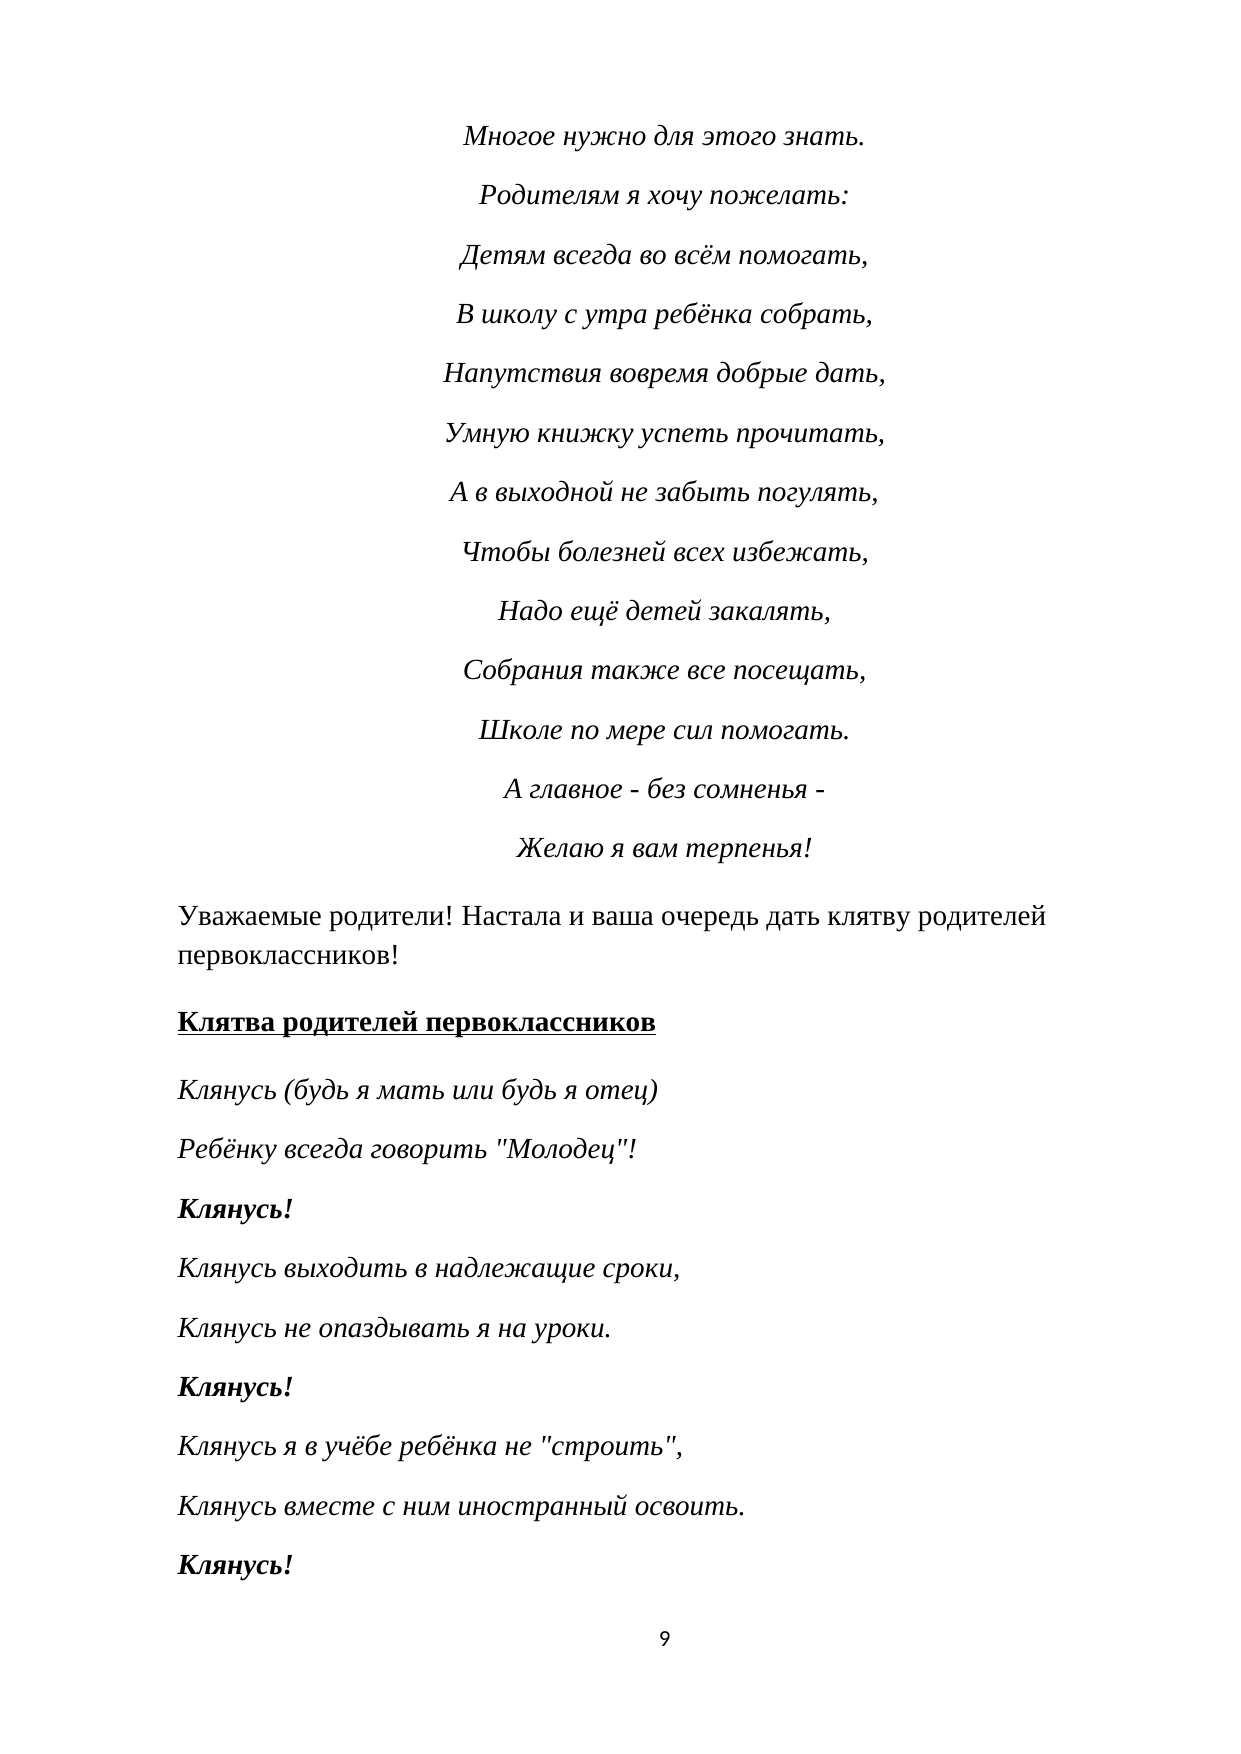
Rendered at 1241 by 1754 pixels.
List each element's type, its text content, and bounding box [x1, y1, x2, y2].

text Ребёнку всегда говорить "Молодец"! [177, 1132, 1152, 1165]
text Клянусь выходить в надлежащие сроки, [177, 1250, 1152, 1284]
text Чтобы болезней всех избежать, [177, 534, 1152, 567]
text Собрания также все посещать, [177, 652, 1152, 686]
text Школе по мере сил помогать. [177, 712, 1152, 745]
text Клянусь! [177, 1191, 1152, 1224]
text Надо ещё детей закалять, [177, 593, 1152, 627]
text А в выходной не забыть погулять, [177, 474, 1152, 508]
text Клянусь я в учёбе ребёнка не "строить", [177, 1428, 1152, 1462]
text Клятва родителей первоклассников [177, 1004, 1152, 1038]
text Напутствия вовремя добрые дать, [177, 356, 1152, 389]
text Клянусь не опаздывать я на уроки. [177, 1310, 1152, 1343]
text Родителям я хочу пожелать: [177, 177, 1152, 211]
text Детям всегда во всём помогать, [177, 237, 1152, 270]
text Умную книжку успеть прочитать, [177, 415, 1152, 448]
text Клянусь (будь я мать или будь я отец) [177, 1072, 1152, 1106]
text Клянусь! [177, 1369, 1152, 1403]
text Клянусь! [177, 1547, 1152, 1581]
text Многое нужно для этого знать. [177, 118, 1152, 152]
text Желаю я вам терпенья! [177, 831, 1152, 864]
text Уважаемые родители! Настала и ваша очередь дать клятву родителей первоклассников! [177, 898, 1152, 970]
text В школу с утра ребёнка собрать, [177, 296, 1152, 330]
text А главное - без сомненья - [177, 771, 1152, 805]
text Клянусь вместе с ним иностранный освоить. [177, 1488, 1152, 1521]
